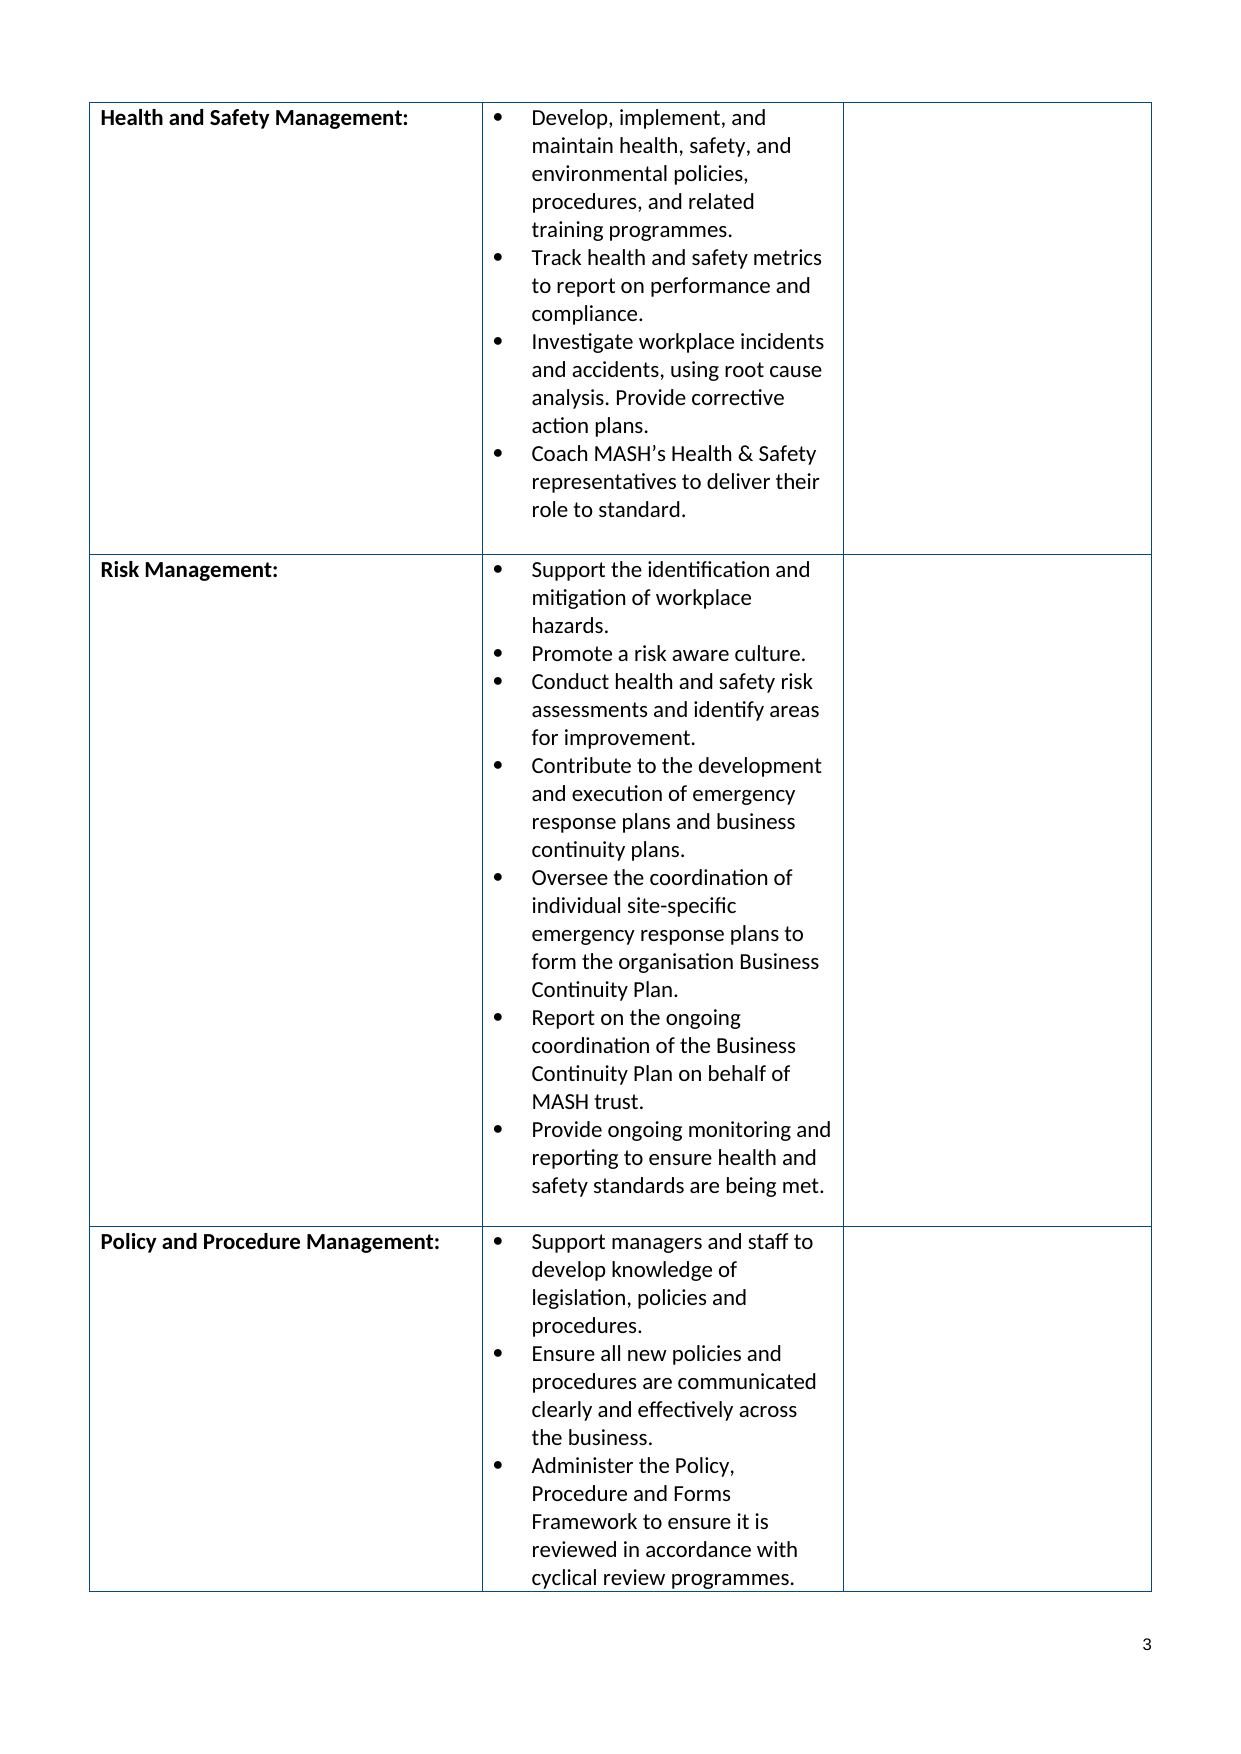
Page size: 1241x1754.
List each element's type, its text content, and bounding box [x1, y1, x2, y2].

table_cell [844, 1227, 1151, 1591]
table_cell [844, 103, 1151, 554]
table_cell Risk Management: [90, 555, 482, 1226]
table_cell Develop, implement, and maintain health, safety, and environmental policies, procedures, and related training programmes. Track health and safety metrics to report on performance and compliance. Investigate workplace incidents and accidents, using root cause analysis. Provide corrective action plans. Coach MASH’s Health & Safety representatives to deliver their role to standard. [483, 103, 843, 554]
table_cell Support the identification and mitigation of workplace hazards. Promote a risk aware culture. Conduct health and safety risk assessments and identify areas for improvement. Contribute to the development and execution of emergency response plans and business continuity plans. Oversee the coordination of individual site-specific emergency response plans to form the organisation Business Continuity Plan. Report on the ongoing coordination of the Business Continuity Plan on behalf of MASH trust. Provide ongoing monitoring and reporting to ensure health and safety standards are being met. [483, 555, 843, 1226]
table_cell Policy and Procedure Management: [90, 1227, 482, 1591]
table_cell [844, 555, 1151, 1226]
table_cell Support managers and staff to develop knowledge of legislation, policies and procedures. Ensure all new policies and procedures are communicated clearly and effectively across the business. Administer the Policy, Procedure and Forms Framework to ensure it is reviewed in accordance with cyclical review programmes. [483, 1227, 843, 1591]
table_cell Health and Safety Management: [90, 103, 482, 554]
